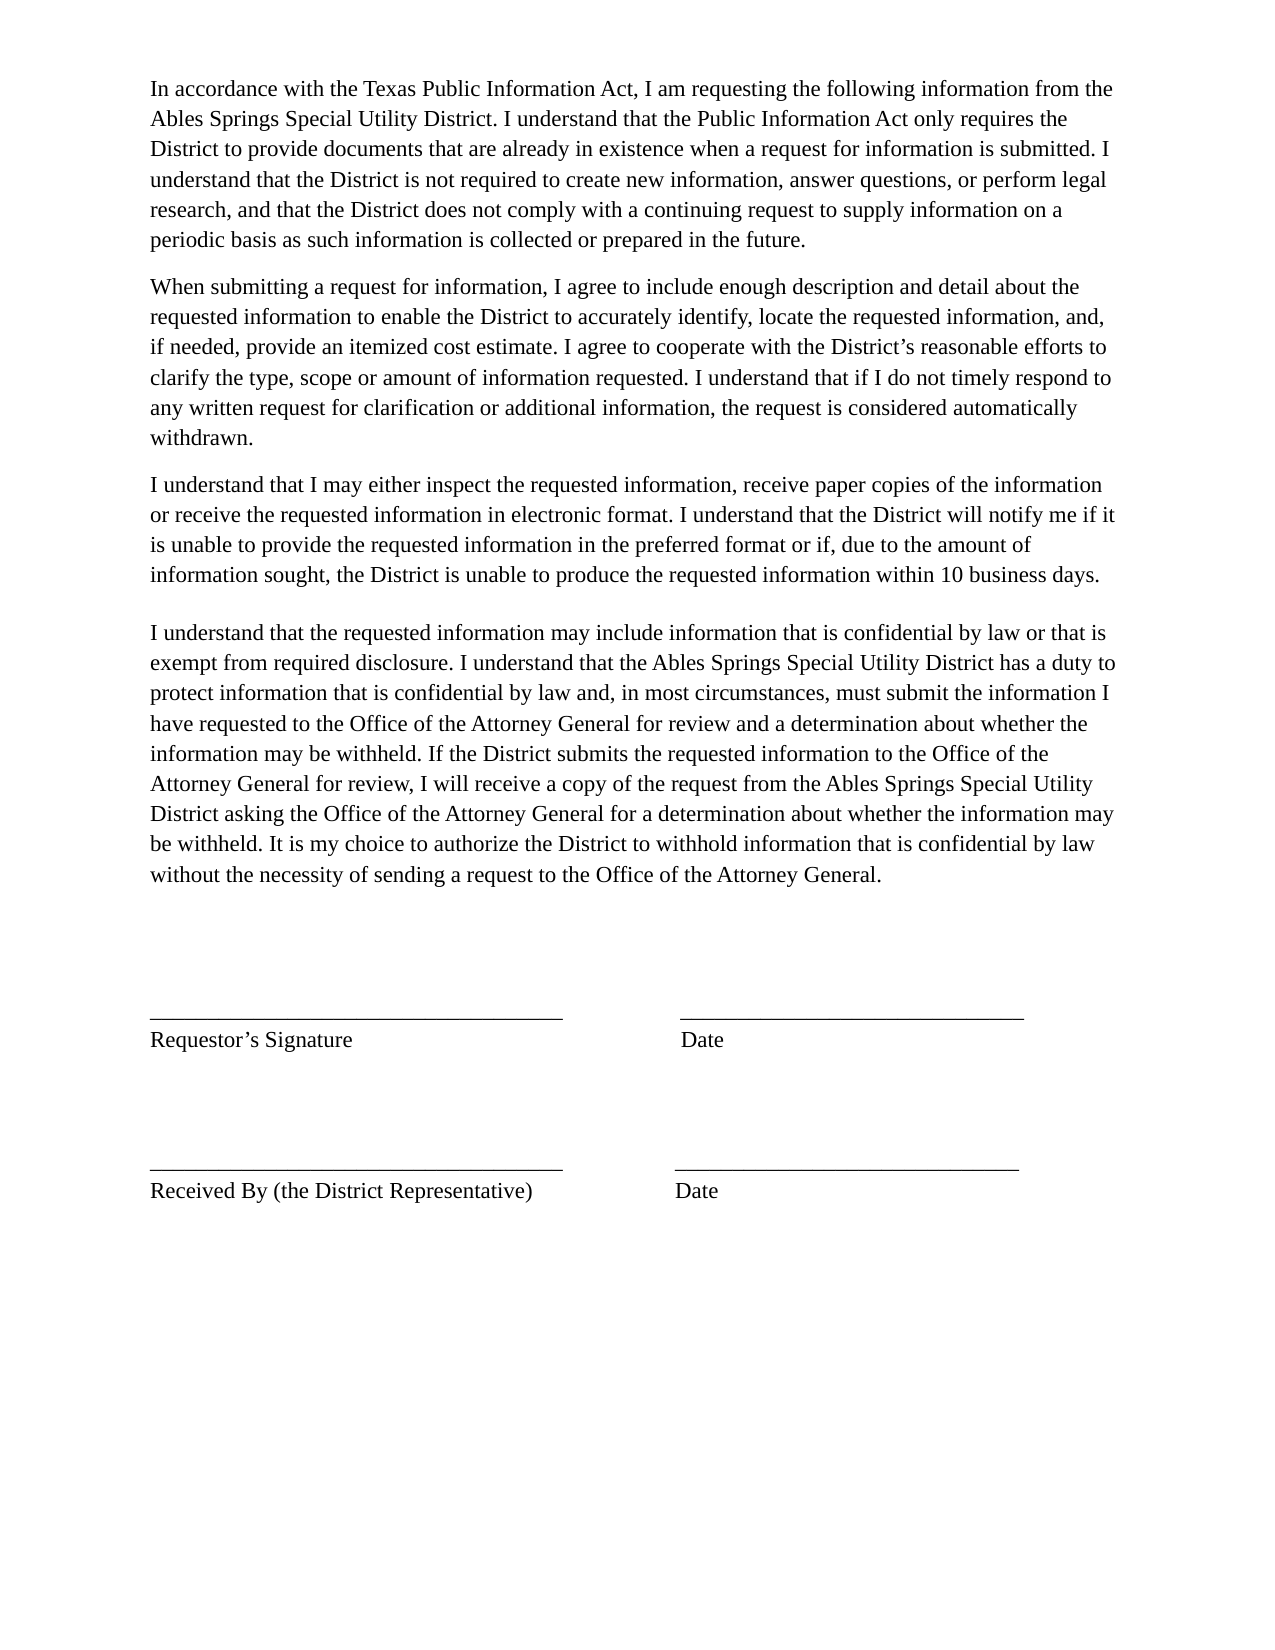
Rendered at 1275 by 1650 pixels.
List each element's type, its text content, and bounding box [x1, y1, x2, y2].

text Received By (the District Representative) Date [150, 1177, 1125, 1203]
text When submitting a request for information, I agree to include enough description and detail about the requested information to enable the District to accurately identify, locate the requested information, and, if needed, provide an itemized cost estimate. I agree to cooperate with the District’s reasonable efforts to clarify the type, scope or amount of information requested. I understand that if I do not timely respond to any written request for clarification or additional information, the request is considered automatically withdrawn. [150, 273, 1125, 450]
text ____________________________________ ______________________________ [150, 996, 1125, 1022]
text Requestor’s Signature Date [150, 1026, 1125, 1052]
text In accordance with the Texas Public Information Act, I am requesting the following information from the Ables Springs Special Utility District. I understand that the Public Information Act only requires the District to provide documents that are already in existence when a request for information is submitted. I understand that the District is not required to create new information, answer questions, or perform legal research, and that the District does not comply with a continuing request to supply information on a periodic basis as such information is collected or prepared in the future. [150, 75, 1125, 252]
text I understand that I may either inspect the requested information, receive paper copies of the information or receive the requested information in electronic format. I understand that the District will notify me if it is unable to provide the requested information in the preferred format or if, due to the amount of information sought, the District is unable to produce the requested information within 10 business days. [150, 471, 1125, 615]
text I understand that the requested information may include information that is confidential by law or that is exempt from required disclosure. I understand that the Ables Springs Special Utility District has a duty to protect information that is confidential by law and, in most circumstances, must submit the information I have requested to the Office of the Attorney General for review and a determination about whether the information may be withheld. If the District submits the requested information to the Office of the Attorney General for review, I will receive a copy of the request from the Ables Springs Special Utility District asking the Office of the Attorney General for a determination about whether the information may be withheld. It is my choice to authorize the District to withhold information that is confidential by law without the necessity of sending a request to the Office of the Attorney General. [150, 619, 1125, 887]
text ____________________________________ ______________________________ [150, 1147, 1125, 1173]
